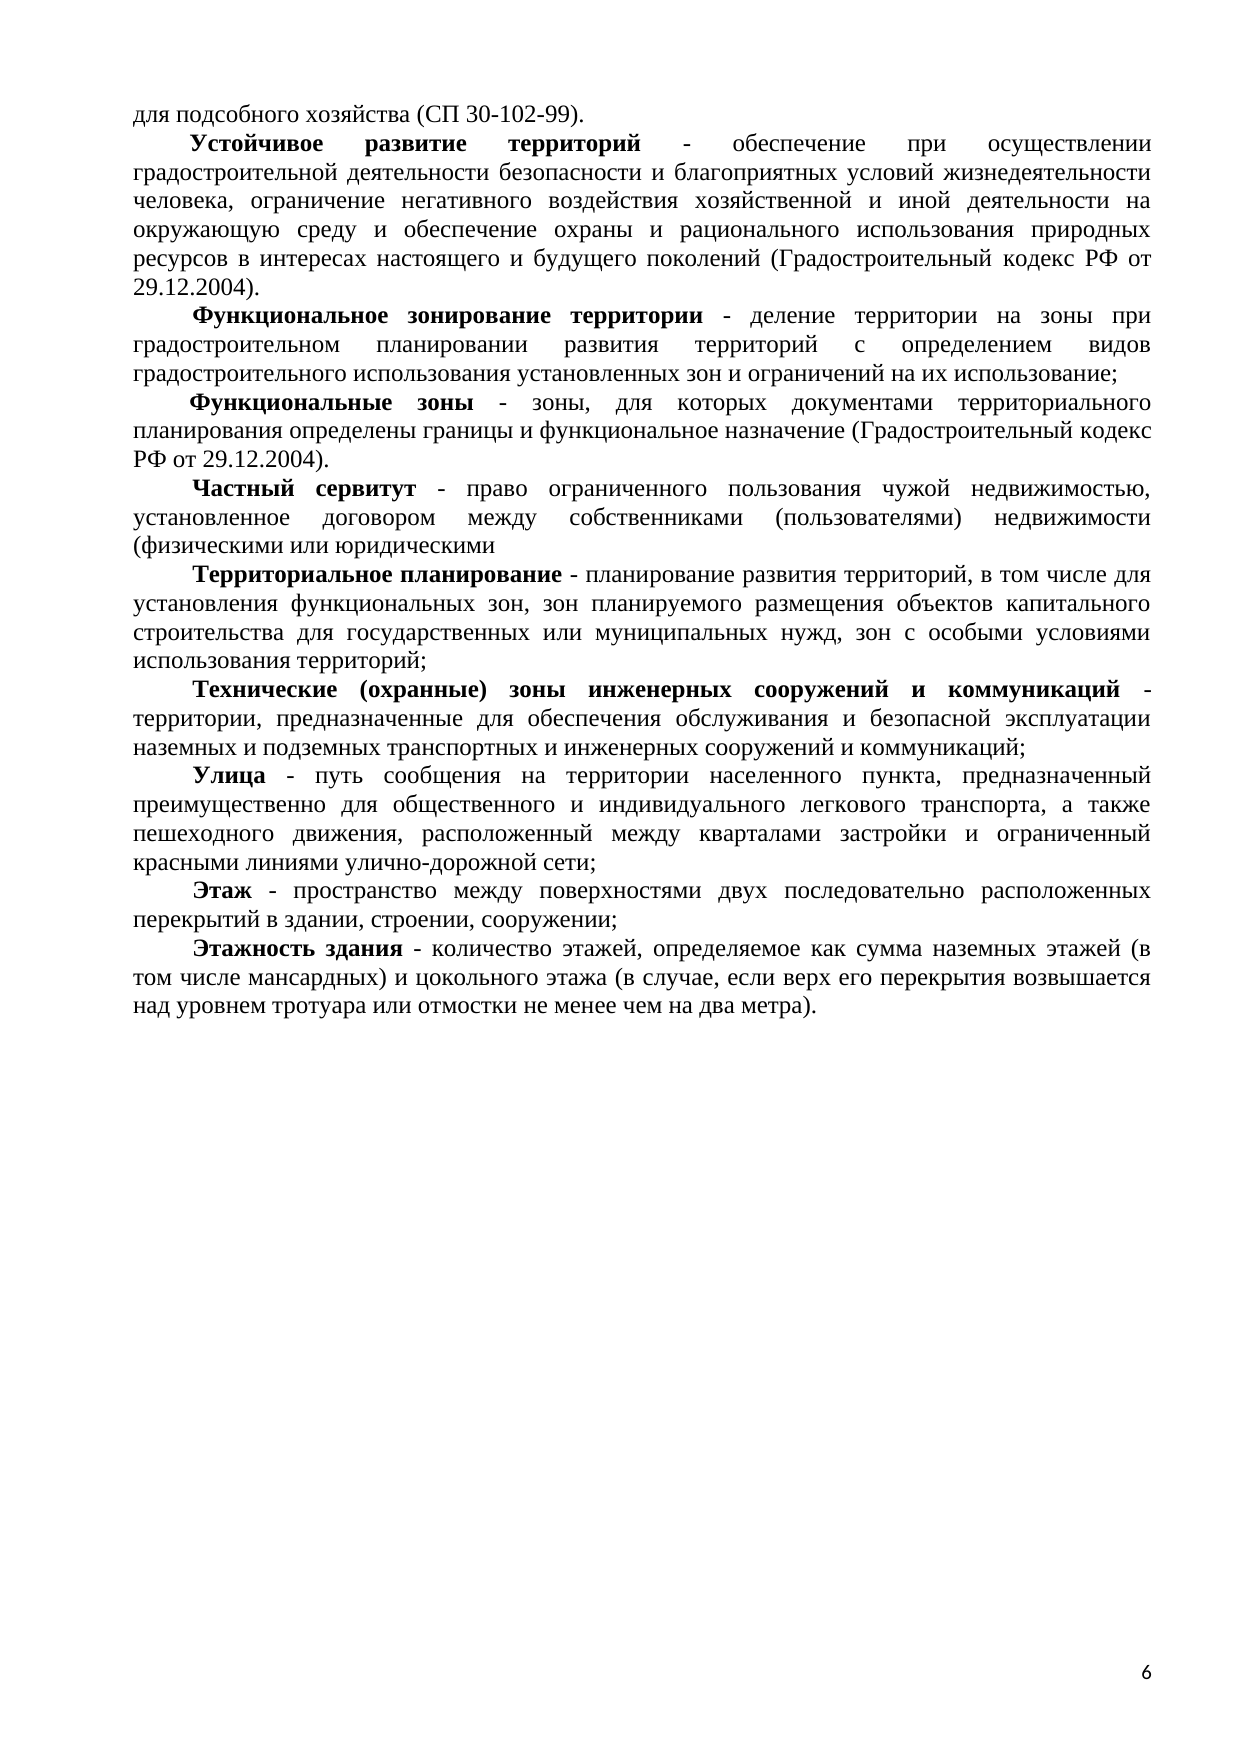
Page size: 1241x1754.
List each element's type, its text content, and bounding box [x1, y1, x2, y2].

text Устойчивое развитие территорий - обеспечение при осуществлении градостроительной деятельности безопасности и благоприятных условий жизнедеятельности человека, ограничение негативного воздействия хозяйственной и иной деятельности на окружающую среду и обеспечение охраны и рационального использования природных ресурсов в интересах настоящего и будущего поколений (Градостроительный кодекс РФ от 29.12.2004). [133, 128, 1152, 300]
text Этажность здания - количество этажей, определяемое как сумма наземных этажей (в том числе мансардных) и цокольного этажа (в случае, если верх его перекрытия возвышается над уровнем тротуара или отмостки не менее чем на два метра). [133, 933, 1152, 1019]
text Территориальное планирование - планирование развития территорий, в том числе для установления функциональных зон, зон планируемого размещения объектов капитального строительства для государственных или муниципальных нужд, зон с особыми условиями использования территорий; [133, 559, 1152, 674]
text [133, 99, 1152, 128]
text Функциональные зоны - зоны, для которых документами территориального планирования определены границы и функциональное назначение (Градостроительный кодекс РФ от 29.12.2004). [133, 387, 1152, 473]
text Улица - путь сообщения на территории населенного пункта, предназначенный преимущественно для общественного и индивидуального легкового транспорта, а также пешеходного движения, расположенный между кварталами застройки и ограниченный красными линиями улично-дорожной сети; [133, 760, 1152, 875]
text Этаж - пространство между поверхностями двух последовательно расположенных перекрытий в здании, строении, сооружении; [133, 875, 1152, 933]
text Технические (охранные) зоны инженерных сооружений и коммуникаций - территории, предназначенные для обеспечения обслуживания и безопасной эксплуатации наземных и подземных транспортных и инженерных сооружений и коммуникаций; [133, 674, 1152, 760]
text Функциональное зонирование территории - деление территории на зоны при градостроительном планировании развития территорий с определением видов градостроительного использования установленных зон и ограничений на их использование; [133, 300, 1152, 387]
text Частный сервитут - право ограниченного пользования чужой недвижимостью, установленное договором между собственниками (пользователями) недвижимости (физическими или юридическими [133, 473, 1152, 559]
